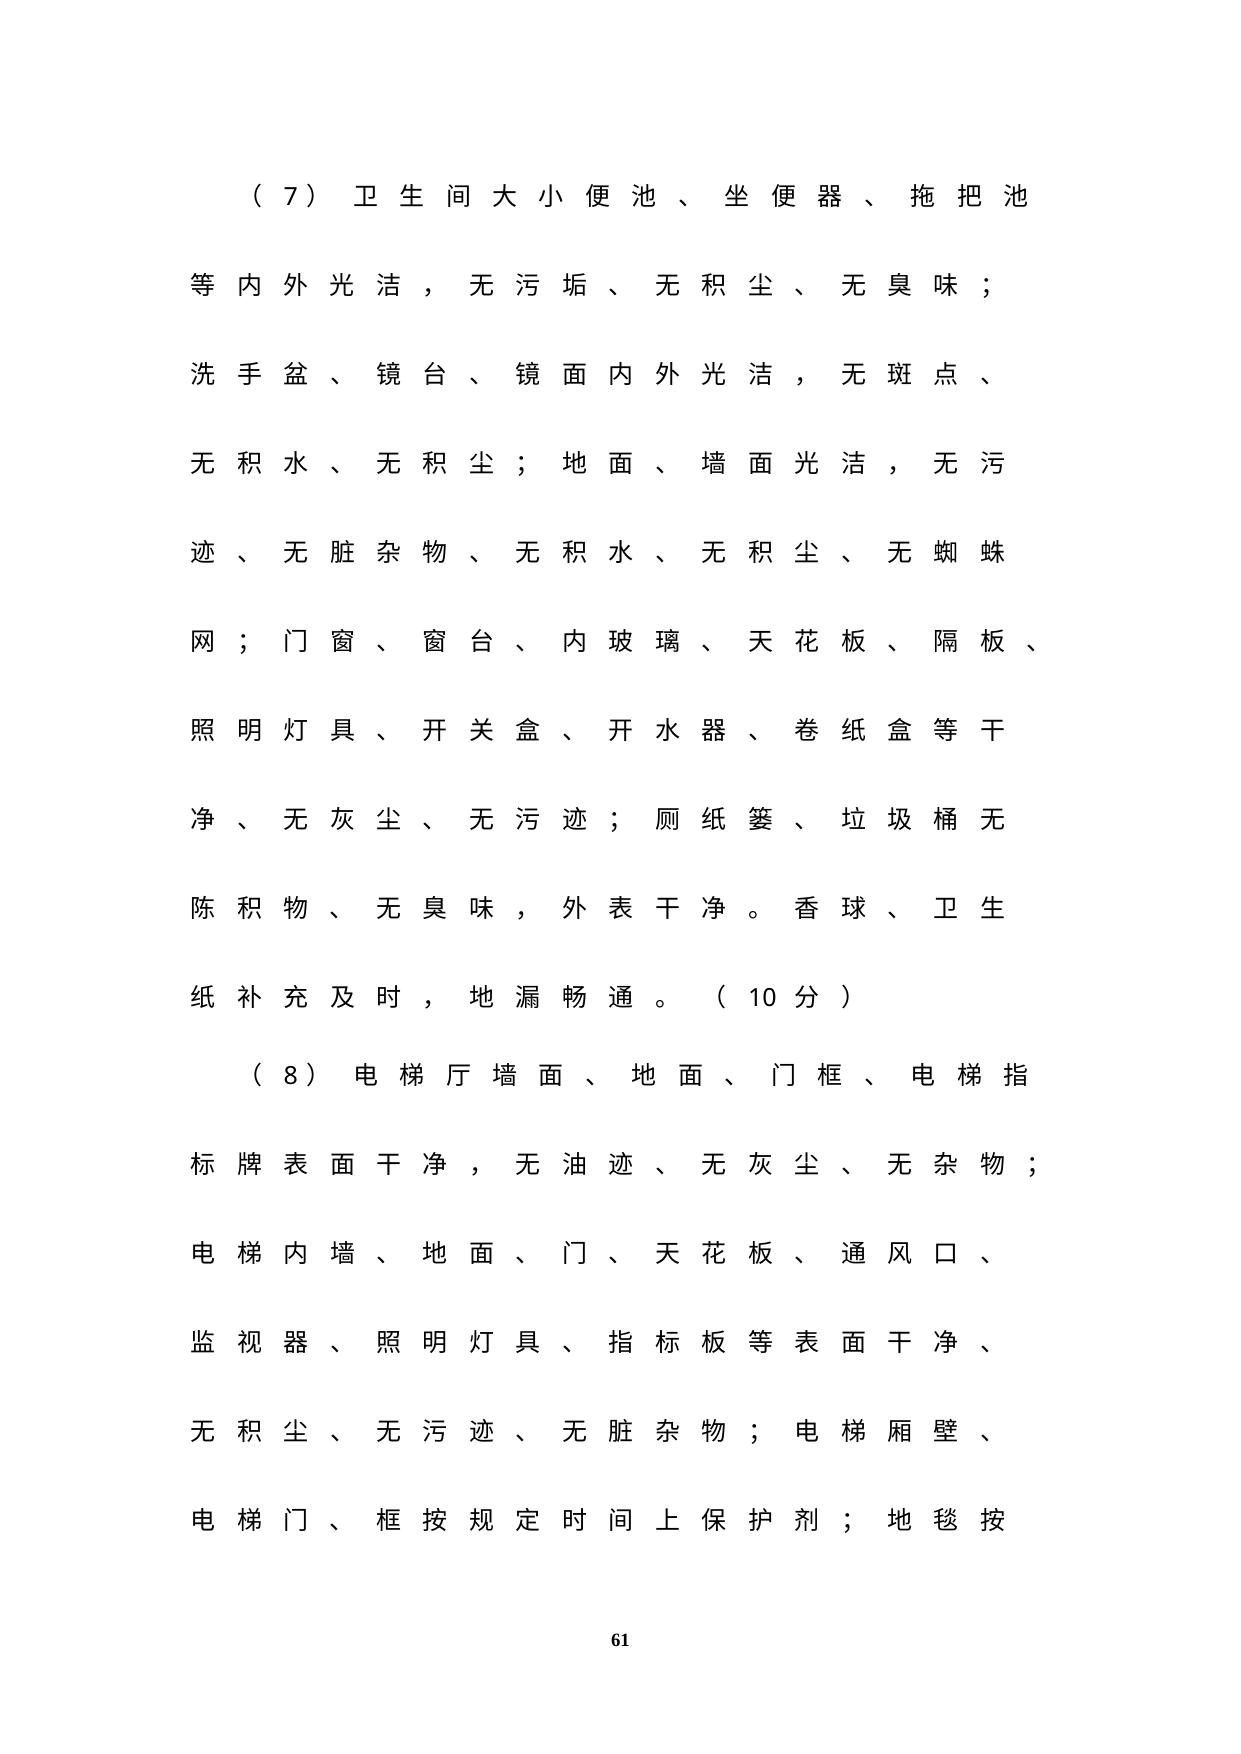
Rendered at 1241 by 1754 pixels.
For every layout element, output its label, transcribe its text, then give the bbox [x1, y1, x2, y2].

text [190, 1043, 1050, 1548]
text （7）卫生间大小便池、坐便器、拖把池等内外光洁，无污垢、无积尘、无臭味；洗手盆、镜台、镜面内外光洁，无斑点、无积水、无积尘；地面、墙面光洁，无污迹、无脏杂物、无积水、无积尘、无蜘蛛网；门窗、窗台、内玻璃、天花板、隔板、照明灯具、开关盒、开水器、卷纸盒等干净、无灰尘、无污迹；厕纸篓、垃圾桶无陈积物、无臭味，外表干净。香球、卫生纸补充及时，地漏畅通。（10分） [190, 164, 1050, 1025]
